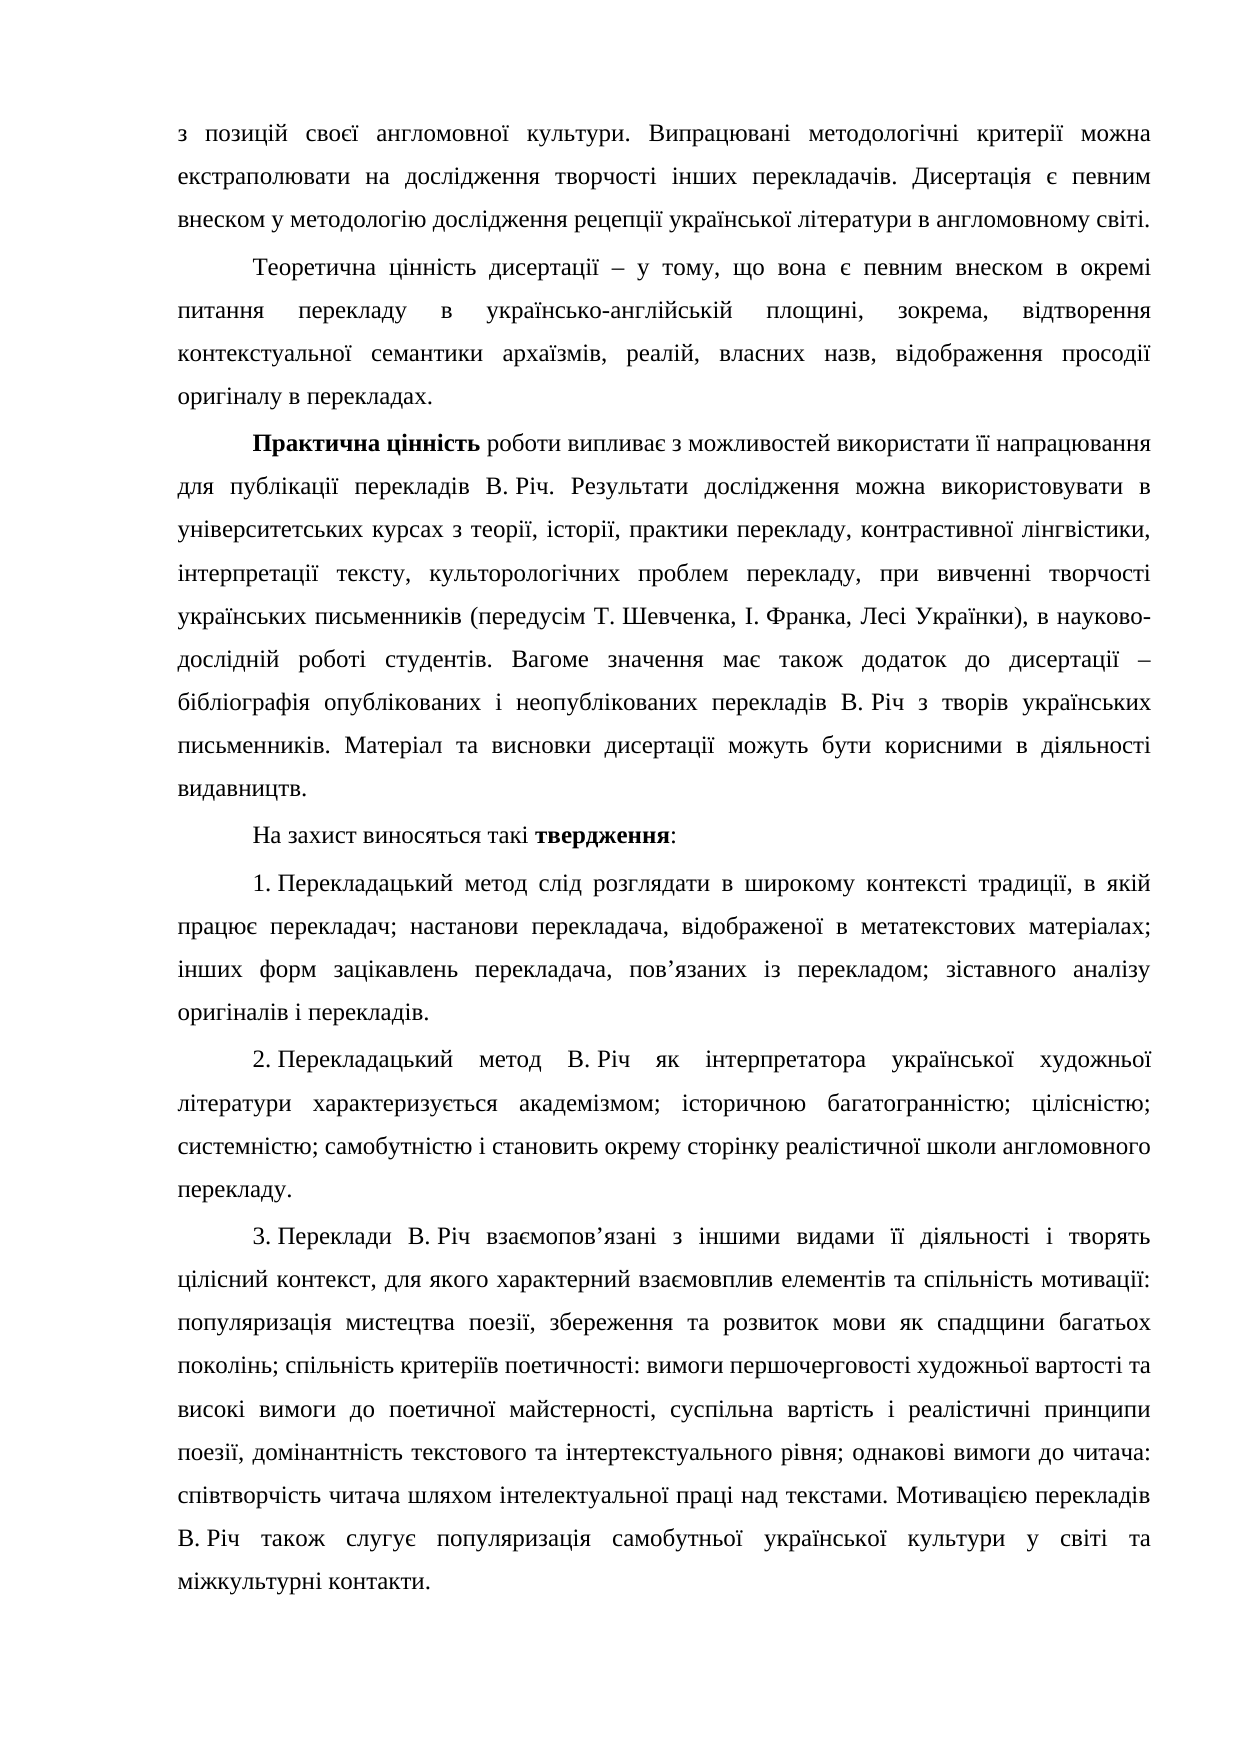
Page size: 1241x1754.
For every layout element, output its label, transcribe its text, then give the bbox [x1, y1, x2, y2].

text Теоретична цінність дисертації – у тому, що вона певним внеском в окремі питання перекладу в українсько-англійській площині, зокрема, відтворення контекстуальної семантики архаїзмів, реалій, власних назв, відображення просодії оригіналу в перекладах. [177, 252, 1152, 410]
text 1. Перекладацький метод слід розглядати в широкому контексті традиції, в якій працює перекладач; настанови перекладача, відображеної в метатекстових матеріалах; інших форм зацікавлень перекладача, пов’язаних із перекладом; зіставного аналізу оригіналів і перекладів. [177, 868, 1152, 1026]
text Практична цінність роботи випливає з можливостей використати її напрацювання для публікації перекладів В. Річ. Результати дослідження можна використовувати в університетських курсах з теорії, історії, практики перекладу, контрастивної лінгвістики, інтерпретації тексту, культорологічних проблем перекладу, при вивченні творчості українських письменників (передусім Т. Шевченка, І. Франка, Лесі Українки), в науково-дослідній роботі студентів. Вагоме значення має також додаток до дисертації – бібліографія опублікованих і неопублікованих перекладів В. Річ з творів українських письменників. Матеріал та висновки дисертації можуть бути корисними в діяльності видавництв. [177, 428, 1152, 802]
text 3. Переклади В. Річ взаємопов’язані з іншими видами її діяльності і творять цілісний контекст, для якого характерний взаємовплив елементів та спільність мотивації: популяризація мистецтва поезії, збереження та розвиток мови як спадщини багатьох поколінь; спільність критеріїв поетичності: вимоги першочерговості художньої вартості та високі вимоги до поетичної майстерності, суспільна вартість і реалістичні принципи поезії, домінантність текстового та інтертекстуального рівня; однакові вимоги до читача: співтворчість читача шляхом інтелектуальної праці над текстами. Мотивацією перекладів В. Річ також слугує популяризація самобутньої української культури у світі та міжкультурні контакти. [177, 1221, 1152, 1595]
text 2. Перекладацький метод В. Річ як інтерпретатора української художньої літератури характеризується академізмом; історичною багатогранністю; цілісністю; системністю; самобутністю і становить окрему сторінку реалістичної школи англомовного перекладу. [177, 1044, 1152, 1203]
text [177, 118, 1152, 233]
text На захист виносяться такі твердження: [177, 821, 1152, 849]
